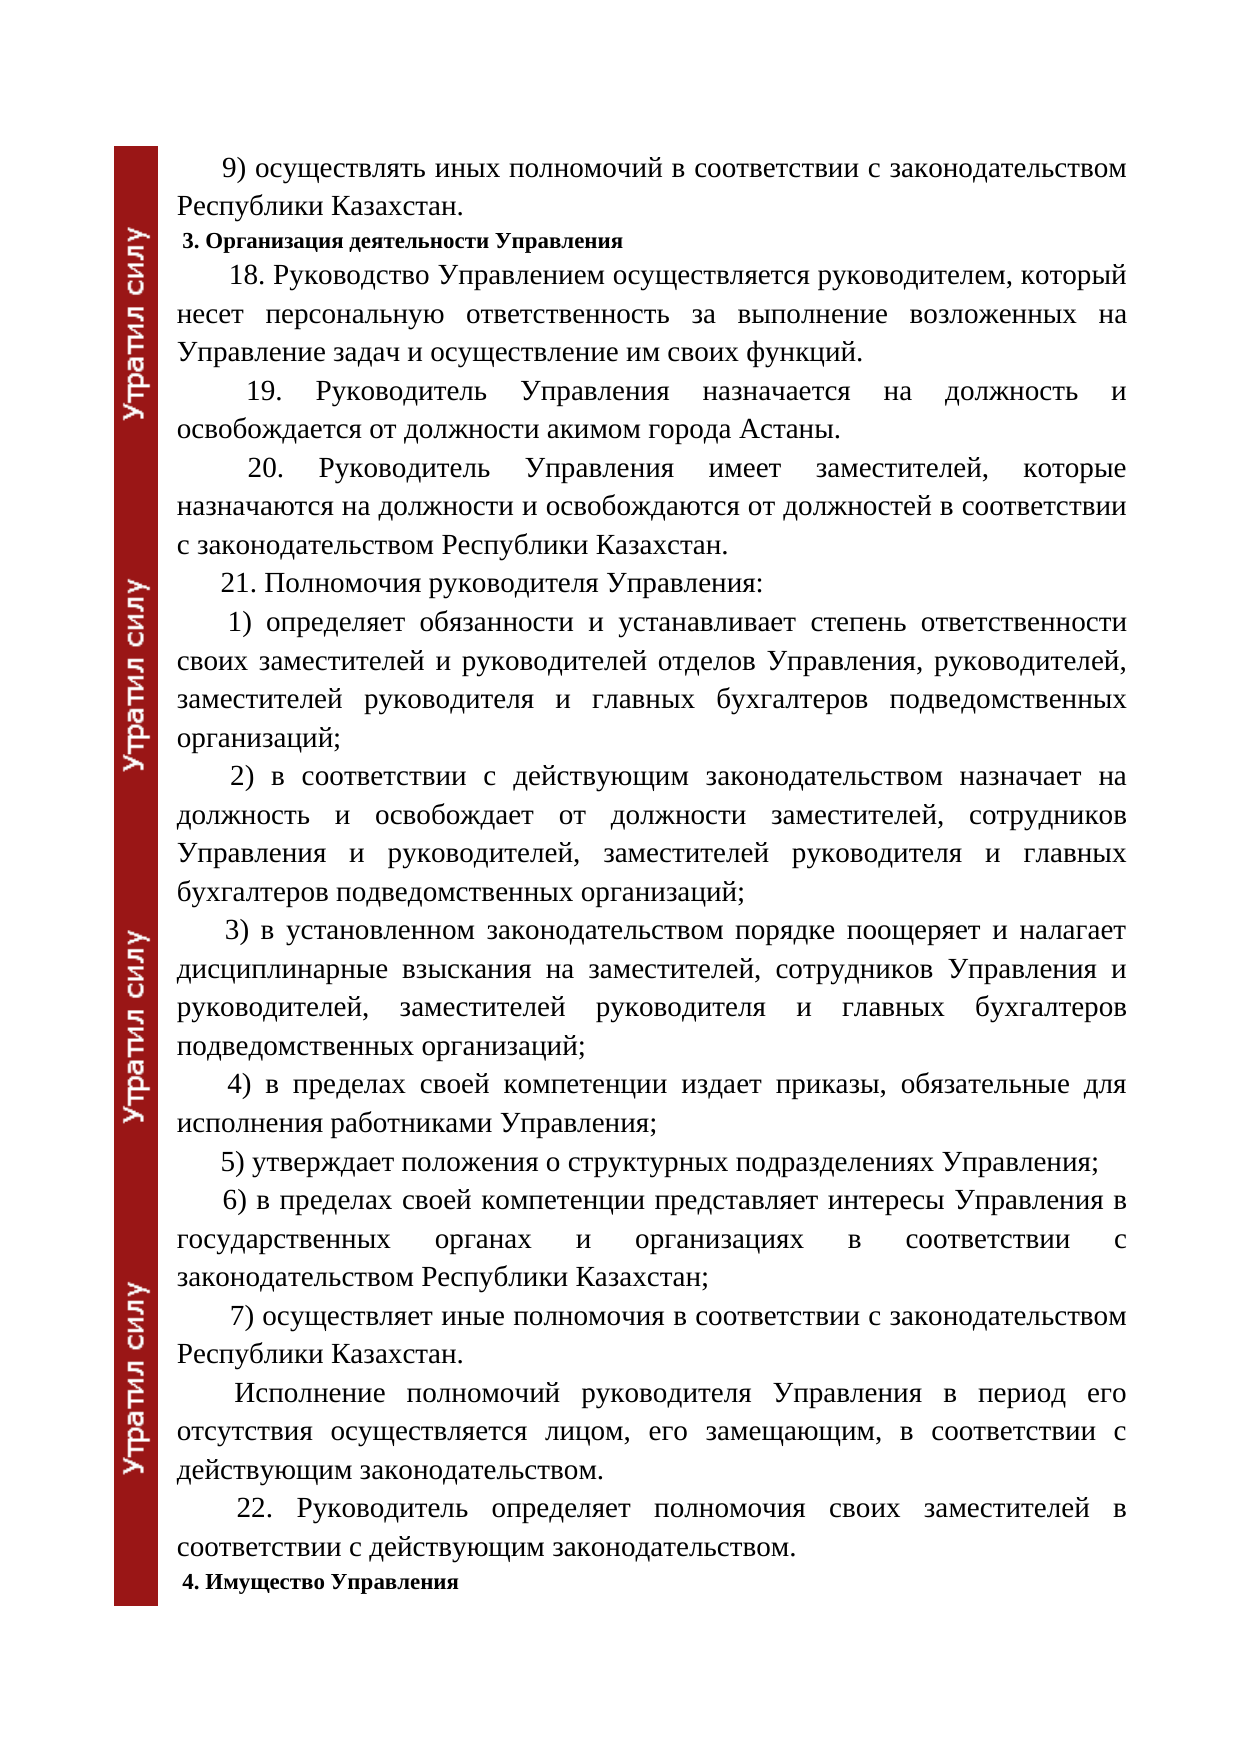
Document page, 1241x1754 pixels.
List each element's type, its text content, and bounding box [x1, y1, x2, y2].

picture [114, 146, 158, 150]
text 20. Руководитель Управления имеет заместителей, которые назначаются на должности и освобождаются от должностей в соответствии с законодательством Республики Казахстан. [112, 450, 1128, 561]
picture [114, 561, 158, 566]
picture [114, 1370, 158, 1375]
picture [114, 1486, 158, 1491]
text 6) в пределах своей компетенции представляет интересы Управления в государственных органах и организациях в соответствии с законодательством Республики Казахстан; [112, 1182, 1128, 1293]
text 3. Организация деятельности Управления [112, 227, 1128, 253]
text 19. Руководитель Управления назначается на должность и освобождается от должности акимом города Астаны. [112, 373, 1128, 445]
text 9) осуществлять иных полномочий в соответствии с законодательством Республики Казахстан. [112, 150, 1128, 222]
picture [114, 599, 158, 604]
picture [114, 445, 158, 450]
picture [114, 222, 158, 227]
text 4. Имущество Управления [112, 1568, 1128, 1594]
picture [114, 1177, 158, 1182]
picture [114, 1062, 158, 1067]
picture [114, 1594, 158, 1606]
picture [114, 1139, 158, 1144]
text 21. Полномочия руководителя Управления: [112, 566, 1128, 599]
text 3) в установленном законодательством порядке поощеряет и налагает дисциплинарные взыскания на заместителей, сотрудников Управления и руководителей, заместителей руководителя и главных бухгалтеров подведомственных организаций; [112, 912, 1128, 1062]
picture [114, 907, 158, 912]
picture [114, 368, 158, 373]
picture [114, 1563, 158, 1568]
text 22. Руководитель определяет полномочия своих заместителей в соответствии с действующим законодательством. [112, 1491, 1128, 1563]
text 18. Руководство Управлением осуществляется руководителем, который несет персональную ответственность за выполнение возложенных на Управление задач и осуществление им своих функций. [112, 257, 1128, 368]
picture [114, 253, 158, 257]
text 4) в пределах своей компетенции издает приказы, обязательные для исполнения работниками Управления; [112, 1067, 1128, 1139]
picture [114, 753, 158, 758]
picture [114, 1293, 158, 1298]
text 7) осуществляет иные полномочия в соответствии с законодательством Республики Казахстан. [112, 1298, 1128, 1370]
text 5) утверждает положения о структурных подразделениях Управления; [112, 1144, 1128, 1177]
text 1) определяет обязанности и устанавливает степень ответственности своих заместителей и руководителей отделов Управления, руководителей, заместителей руководителя и главных бухгалтеров подведомственных организаций; [112, 604, 1128, 753]
text Исполнение полномочий руководителя Управления в период его отсутствия осуществляется лицом, его замещающим, в соответствии с действующим законодательством. [112, 1375, 1128, 1486]
text 2) в соответствии с действующим законодательством назначает на должность и освобождает от должности заместителей, сотрудников Управления и руководителей, заместителей руководителя и главных бухгалтеров подведомственных организаций; [112, 758, 1128, 907]
